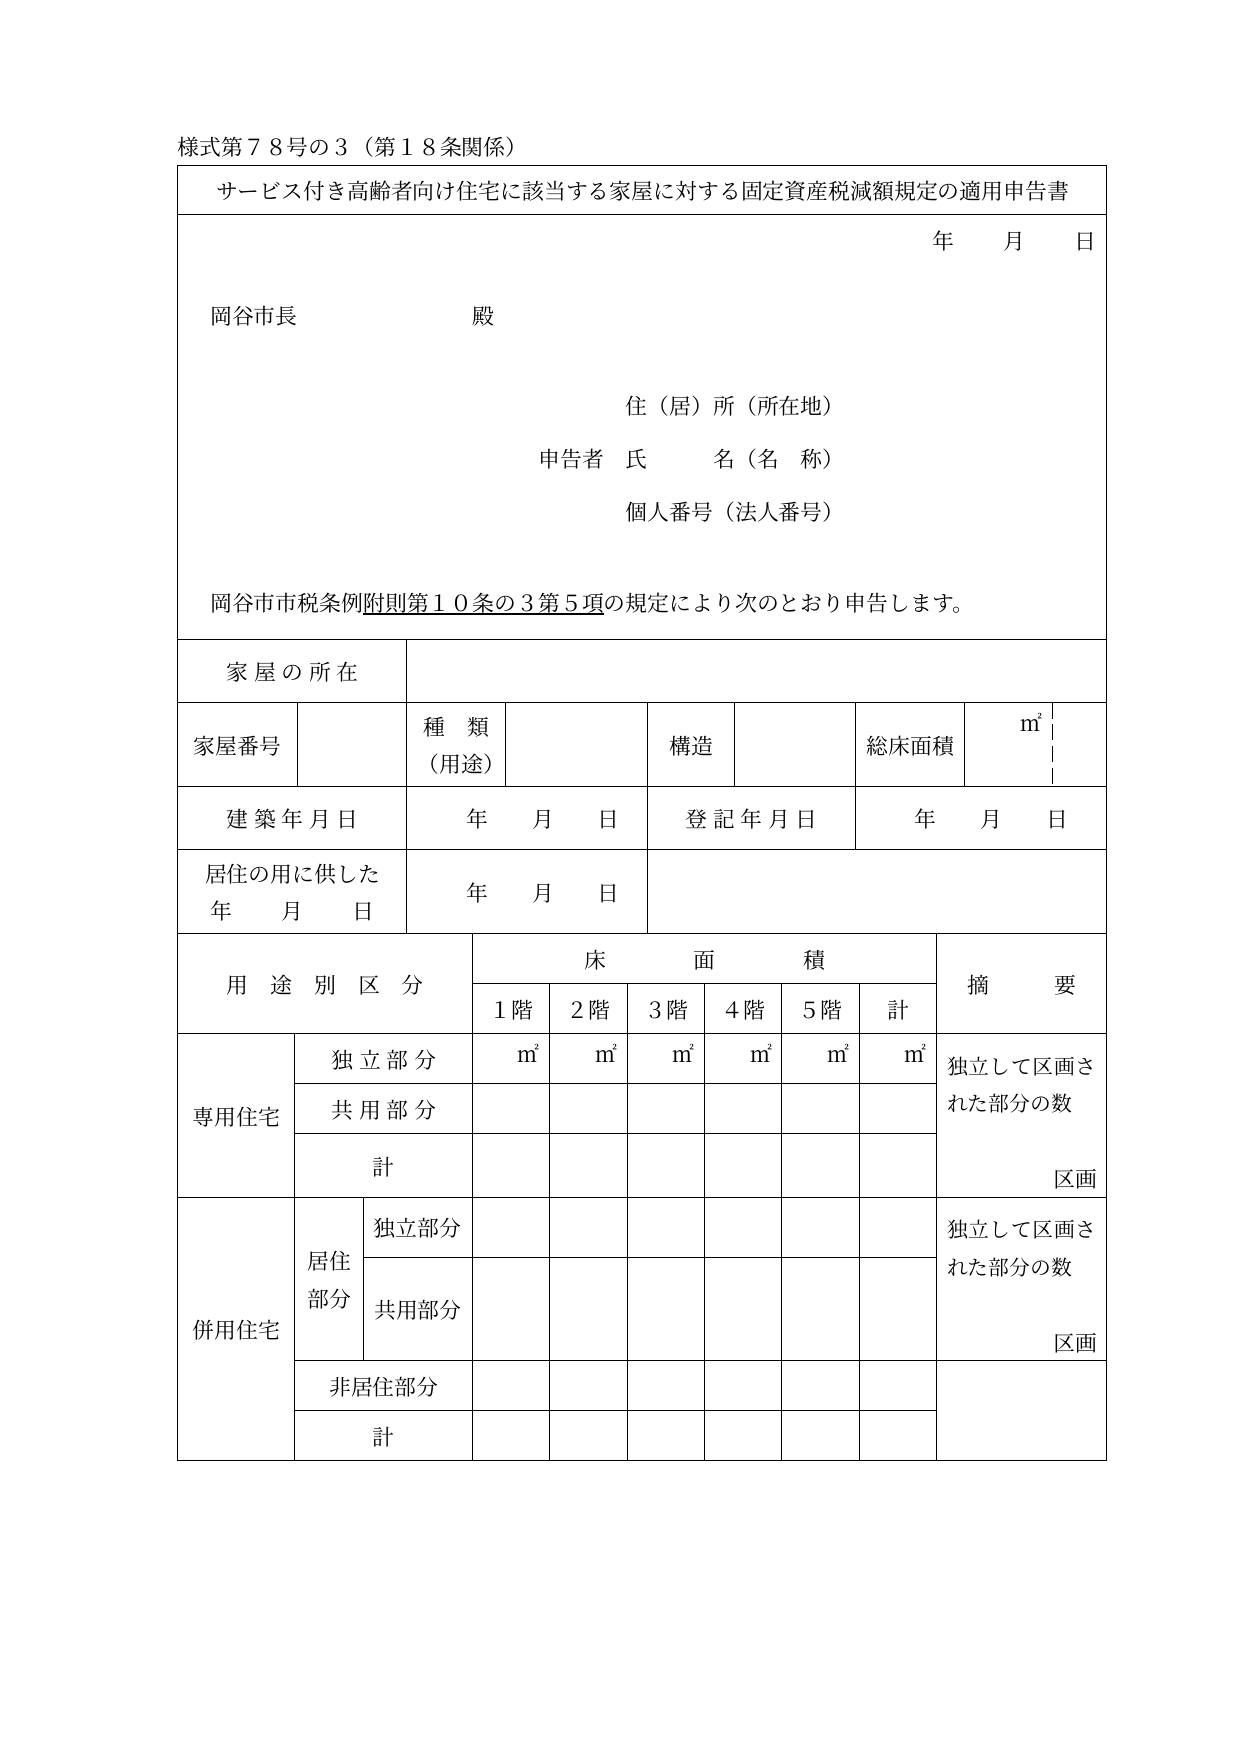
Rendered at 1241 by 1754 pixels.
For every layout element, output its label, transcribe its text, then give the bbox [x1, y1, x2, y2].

table_cell 共 用 部 分 [295, 1084, 472, 1133]
table_cell [860, 1084, 936, 1133]
table_cell 共用部分 [364, 1258, 472, 1360]
table_cell ５階 [782, 984, 859, 1033]
table_cell [628, 1084, 704, 1133]
table_cell [550, 1258, 627, 1360]
table_cell 計 [860, 984, 936, 1033]
table_cell 独 立 部 分 [295, 1034, 472, 1083]
table_cell ㎡ [965, 703, 1052, 786]
table_cell [473, 1084, 549, 1133]
table_cell 居住の用に供した 年 月 日 [178, 850, 406, 933]
table_cell ㎡ [782, 1034, 859, 1083]
table_cell 独立して区画された部分の数 区画 [937, 1198, 1106, 1360]
table_cell [473, 1411, 549, 1460]
table_cell [628, 1411, 704, 1460]
table_cell 独立部分 [364, 1198, 472, 1257]
table_cell 種 類 （用途） [407, 703, 505, 786]
table_cell [705, 1411, 781, 1460]
table_cell [550, 1361, 627, 1410]
table_cell [782, 1084, 859, 1133]
table_cell ㎡ [550, 1034, 627, 1083]
table_cell 居住 部分 [295, 1198, 363, 1360]
table_cell [860, 1411, 936, 1460]
table_cell [860, 1198, 936, 1257]
table_cell 計 [295, 1134, 472, 1197]
table_cell [735, 703, 855, 786]
table_cell 計 [295, 1411, 472, 1460]
table_cell [860, 1134, 936, 1197]
table_cell 総床面積 [856, 703, 964, 786]
table_cell [628, 1258, 704, 1360]
table_cell [473, 1198, 549, 1257]
table_cell ㎡ [473, 1034, 549, 1083]
table_header サービス付き高齢者向け住宅に該当する家屋に対する固定資産税減額規定の適用申告書 [178, 166, 1106, 214]
table_cell [782, 1198, 859, 1257]
table_cell [550, 1411, 627, 1460]
text 様式第７８号の３（第１８条関係） [177, 127, 1063, 164]
table_cell [705, 1084, 781, 1133]
table_cell 登 記 年 月 日 [648, 787, 855, 849]
table_cell [860, 1361, 936, 1410]
table_cell [1052, 703, 1106, 786]
table_cell 家 屋 の 所 在 [178, 640, 406, 702]
table_cell [705, 1198, 781, 1257]
table_cell [628, 1361, 704, 1410]
table_cell 年 月 日 [407, 850, 647, 933]
table_cell [628, 1134, 704, 1197]
table_cell 独立して区画された部分の数 区画 [937, 1034, 1106, 1197]
table_cell [782, 1134, 859, 1197]
table_cell ３階 [628, 984, 704, 1033]
table_cell １階 [473, 984, 549, 1033]
table_cell [705, 1134, 781, 1197]
table_cell 年 月 日 岡谷市長 殿 住（居）所（所在地） 申告者 氏 名（名 称） 個人番号（法人番号） 岡谷市市税条例附則第１０条の３第５項の規定により次のとおり申告します。 [178, 215, 1106, 639]
table_cell ４階 [705, 984, 781, 1033]
table_cell [298, 703, 406, 786]
table_cell [550, 1134, 627, 1197]
table_cell 非居住部分 [295, 1361, 472, 1410]
table_cell [705, 1258, 781, 1360]
table_cell [705, 1361, 781, 1410]
table_cell 摘 要 [937, 934, 1106, 1033]
table_cell [782, 1258, 859, 1360]
table_cell 用 途 別 区 分 [178, 934, 472, 1033]
table_cell [648, 850, 1106, 933]
table_cell [782, 1411, 859, 1460]
table_cell 構造 [648, 703, 734, 786]
table_cell [473, 1361, 549, 1410]
table_cell 床 面 積 [473, 934, 936, 983]
table_cell [550, 1198, 627, 1257]
table_cell 建 築 年 月 日 [178, 787, 406, 849]
table_cell ㎡ [860, 1034, 936, 1083]
table_cell ㎡ [628, 1034, 704, 1083]
table_cell 専用住宅 [178, 1034, 294, 1197]
table_cell ㎡ [705, 1034, 781, 1083]
table_cell [550, 1084, 627, 1133]
table_cell [628, 1198, 704, 1257]
table_cell [860, 1258, 936, 1360]
table_cell 年 月 日 [856, 787, 1106, 849]
table_cell 家屋番号 [178, 703, 297, 786]
table_cell ２階 [550, 984, 627, 1033]
table_cell [407, 640, 1106, 702]
table_cell [473, 1134, 549, 1197]
table_cell 年 月 日 [407, 787, 647, 849]
table_cell [473, 1258, 549, 1360]
table_cell 併用住宅 [178, 1198, 294, 1460]
table_cell [782, 1361, 859, 1410]
table_cell [937, 1361, 1106, 1460]
table_cell [506, 703, 647, 786]
